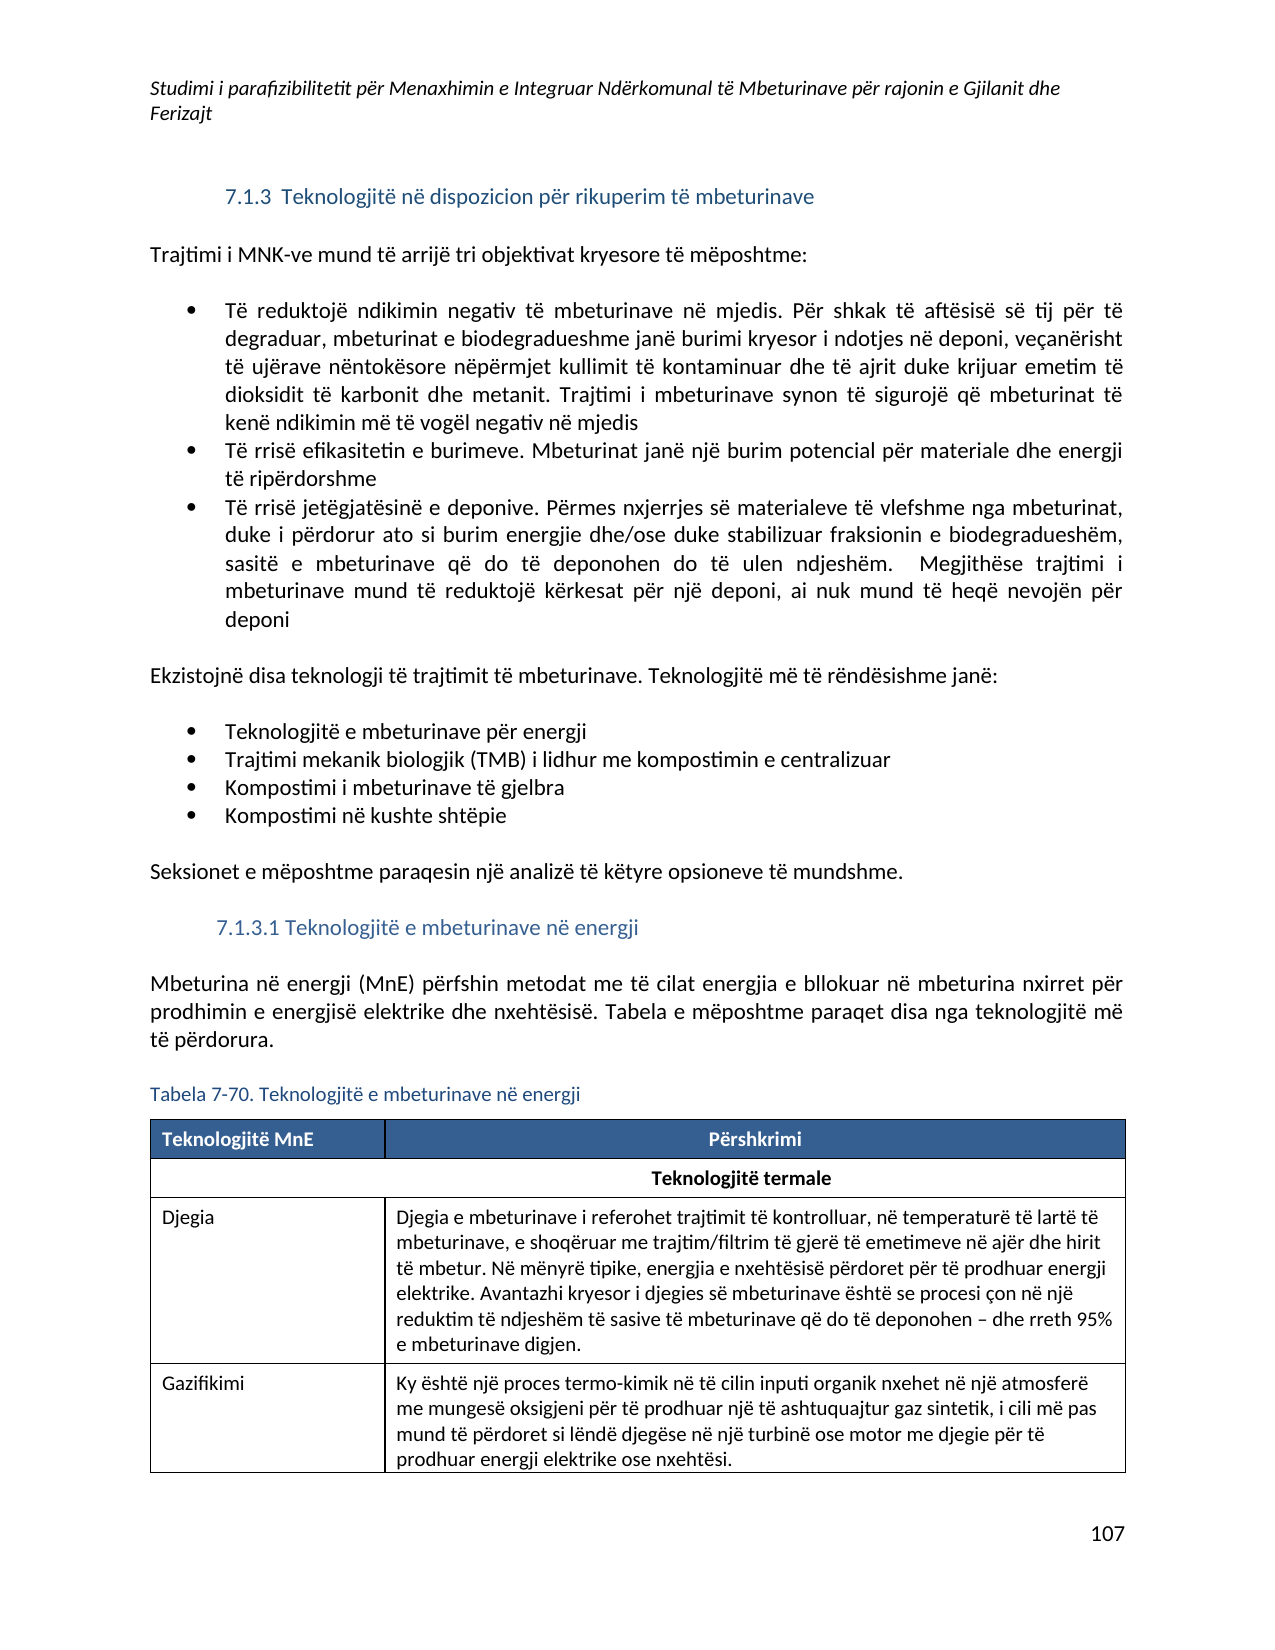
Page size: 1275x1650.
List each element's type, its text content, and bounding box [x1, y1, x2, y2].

list Të rrisë jetëgjatësinë e deponive. Përmes nxjerrjes së materialeve të vlefshme nga mbeturinat, duke i përdorur ato si burim energjie dhe/ose duke stabilizuar fraksionin e biodegradueshëm, sasitë e mbeturinave që do të deponohen do të ulen ndjeshëm. Megjithëse trajtimi i mbeturinave mund të reduktojë kërkesat për një deponi, ai nuk mund të heqë nevojën për deponi [187, 493, 1125, 633]
text Trajtimi i MNK-ve mund të arrijë tri objektivat kryesore të mëposhtme: [150, 240, 1125, 268]
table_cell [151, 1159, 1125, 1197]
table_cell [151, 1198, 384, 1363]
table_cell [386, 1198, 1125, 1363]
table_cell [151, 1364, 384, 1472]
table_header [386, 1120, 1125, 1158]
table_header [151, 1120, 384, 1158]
subtitle Teknologjitë në dispozicion për rikuperim të mbeturinave [225, 182, 1125, 210]
list Teknologjitë e mbeturinave për energji [187, 717, 1125, 745]
text Mbeturina në energji (MnE) përfshin metodat me të cilat energjia e bllokuar në mbeturina nxirret për prodhimin e energjisë elektrike dhe nxehtësisë. Tabela e mëposhtme paraqet disa nga teknologjitë më të përdorura. [150, 969, 1125, 1053]
text Seksionet e mëposhtme paraqesin një analizë të këtyre opsioneve të mundshme. [150, 857, 1125, 885]
list Të reduktojë ndikimin negativ të mbeturinave në mjedis. Për shkak të aftësisë së tij për të degraduar, mbeturinat e biodegradueshme janë burimi kryesor i ndotjes në deponi, veçanërisht të ujërave nëntokësore nëpërmjet kullimit të kontaminuar dhe të ajrit duke krijuar emetim të dioksidit të karbonit dhe metanit. Trajtimi i mbeturinave synon të sigurojë që mbeturinat të kenë ndikimin më të vogël negativ në mjedis [187, 296, 1125, 437]
list Kompostimi i mbeturinave të gjelbra [187, 773, 1125, 801]
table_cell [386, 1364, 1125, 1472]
text Ekzistojnë disa teknologji të trajtimit të mbeturinave. Teknologjitë më të rëndësishme janë: [150, 661, 1125, 689]
list Kompostimi në kushte shtëpie [187, 801, 1125, 829]
list Trajtimi mekanik biologjik (TMB) i lidhur me kompostimin e centralizuar [187, 745, 1125, 773]
list Të rrisë efikasitetin e burimeve. Mbeturinat janë një burim potencial për materiale dhe energji të ripërdorshme [187, 437, 1125, 493]
subtitle 7.1.3.1 Teknologjitë e mbeturinave në energji [150, 913, 1125, 941]
